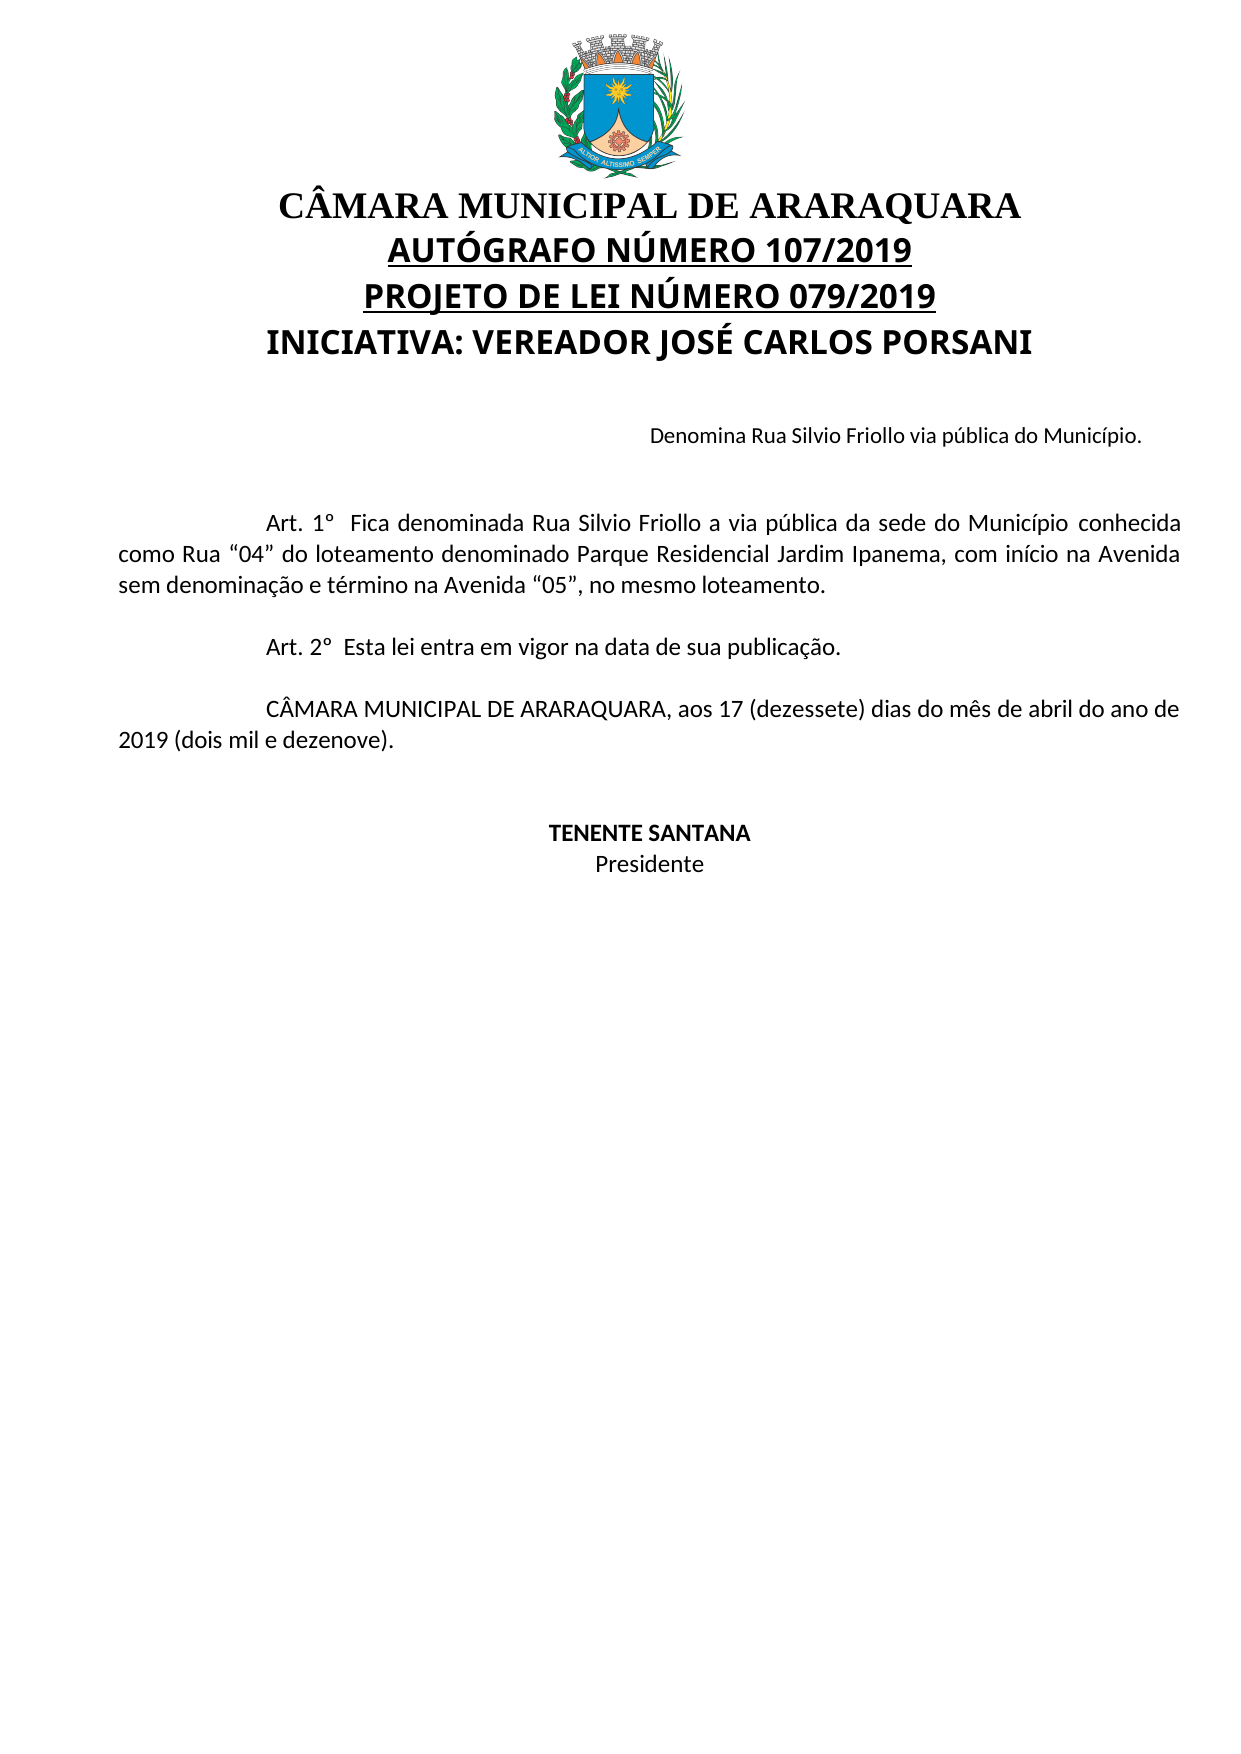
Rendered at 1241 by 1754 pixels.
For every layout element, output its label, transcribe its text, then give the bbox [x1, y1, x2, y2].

text Art. 2º Esta lei entra em vigor na data de sua publicação. [118, 631, 1181, 662]
text INICIATIVA: VEREADOR JOSÉ CARLOS PORSANI [118, 318, 1181, 364]
text Presidente [118, 848, 1181, 879]
picture [554, 34, 686, 179]
text PROJETO DE LEI NÚMERO 079/2019 [118, 272, 1181, 318]
text CÂMARA MUNICIPAL DE ARARAQUARA [118, 183, 1181, 226]
text Art. 1º Fica denominada Rua Silvio Friollo a via pública da sede do Município conhecida como Rua “04” do loteamento denominado Parque Residencial Jardim Ipanema, com início na Avenida sem denominação e término na Avenida “05”, no mesmo loteamento. [118, 507, 1181, 600]
subtitle TENENTE SANTANA [118, 817, 1181, 848]
text CÂMARA MUNICIPAL DE ARARAQUARA, aos 17 (dezessete) dias do mês de abril do ano de 2019 (dois mil e dezenove). [118, 693, 1181, 755]
text AUTÓGRAFO NÚMERO 107/2019 [118, 226, 1181, 272]
text Denomina Rua Silvio Friollo via pública do Município. [650, 421, 1181, 450]
